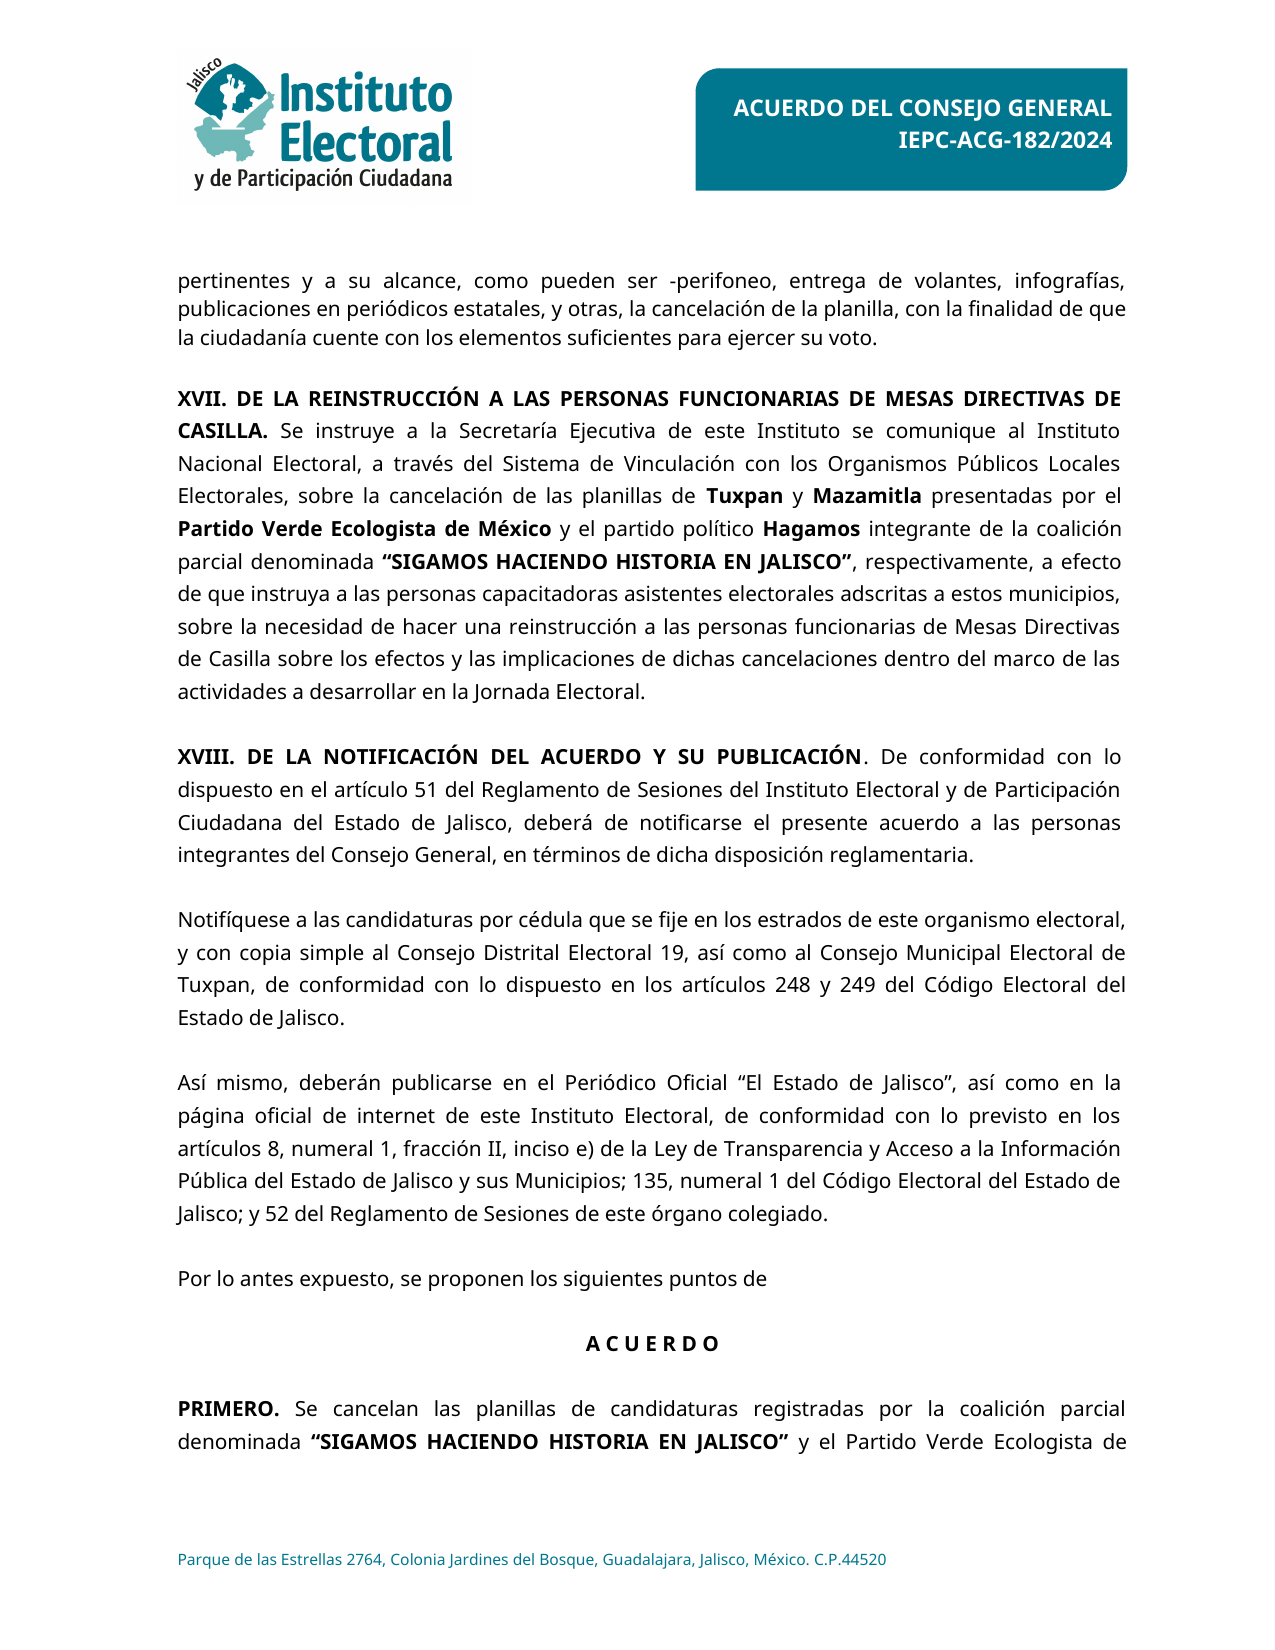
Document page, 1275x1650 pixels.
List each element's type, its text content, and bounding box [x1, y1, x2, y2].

text XVII. DE LA REINSTRUCCIÓN A LAS PERSONAS FUNCIONARIAS DE MESAS DIRECTIVAS DE CASILLA. Se instruye a la Secretaría Ejecutiva de este Instituto se comunique al Instituto Nacional Electoral, a través del Sistema de Vinculación con los Organismos Públicos Locales Electorales, sobre la cancelación de las planillas de Tuxpan y Mazamitla presentadas por el Partido Verde Ecologista de México y el partido político Hagamos integrante de la coalición parcial denominada “SIGAMOS HACIENDO HISTORIA EN JALISCO”, respectivamente, a efecto de que instruya a las personas capacitadoras asistentes electorales adscritas a estos municipios, sobre la necesidad de hacer una reinstrucción a las personas funcionarias de Mesas Directivas de Casilla sobre los efectos y las implicaciones de dichas cancelaciones dentro del marco de las actividades a desarrollar en la Jornada Electoral. [177, 384, 1122, 706]
text Así mismo, deberán publicarse en el Periódico Oficial “El Estado de Jalisco”, así como en la página oficial de internet de este Instituto Electoral, de conformidad con lo previsto en los artículos 8, numeral 1, fracción II, inciso e) de la Ley de Transparencia y Acceso a la Información Pública del Estado de Jalisco y sus Municipios; 135, numeral 1 del Código Electoral del Estado de Jalisco; y 52 del Reglamento de Sesiones de este órgano colegiado. [177, 1068, 1122, 1227]
text Notifíquese a las candidaturas por cédula que se fije en los estrados de este organismo electoral, y con copia simple al Consejo Distrital Electoral 19, así como al Consejo Municipal Electoral de Tuxpan, de conformidad con lo dispuesto en los artículos 248 y 249 del Código Electoral del Estado de Jalisco. [177, 905, 1127, 1032]
text Por lo antes expuesto, se proponen los siguientes puntos de [177, 1264, 1127, 1292]
text A C U E R D O [177, 1329, 1127, 1358]
picture [177, 47, 473, 206]
text XVIII. DE LA NOTIFICACIÓN DEL ACUERDO Y SU PUBLICACIÓN. De conformidad con lo dispuesto en el artículo 51 del Reglamento de Sesiones del Instituto Electoral y de Participación Ciudadana del Estado de Jalisco, deberá de notificarse el presente acuerdo a las personas integrantes del Consejo General, en términos de dicha disposición reglamentaria. [177, 742, 1122, 869]
